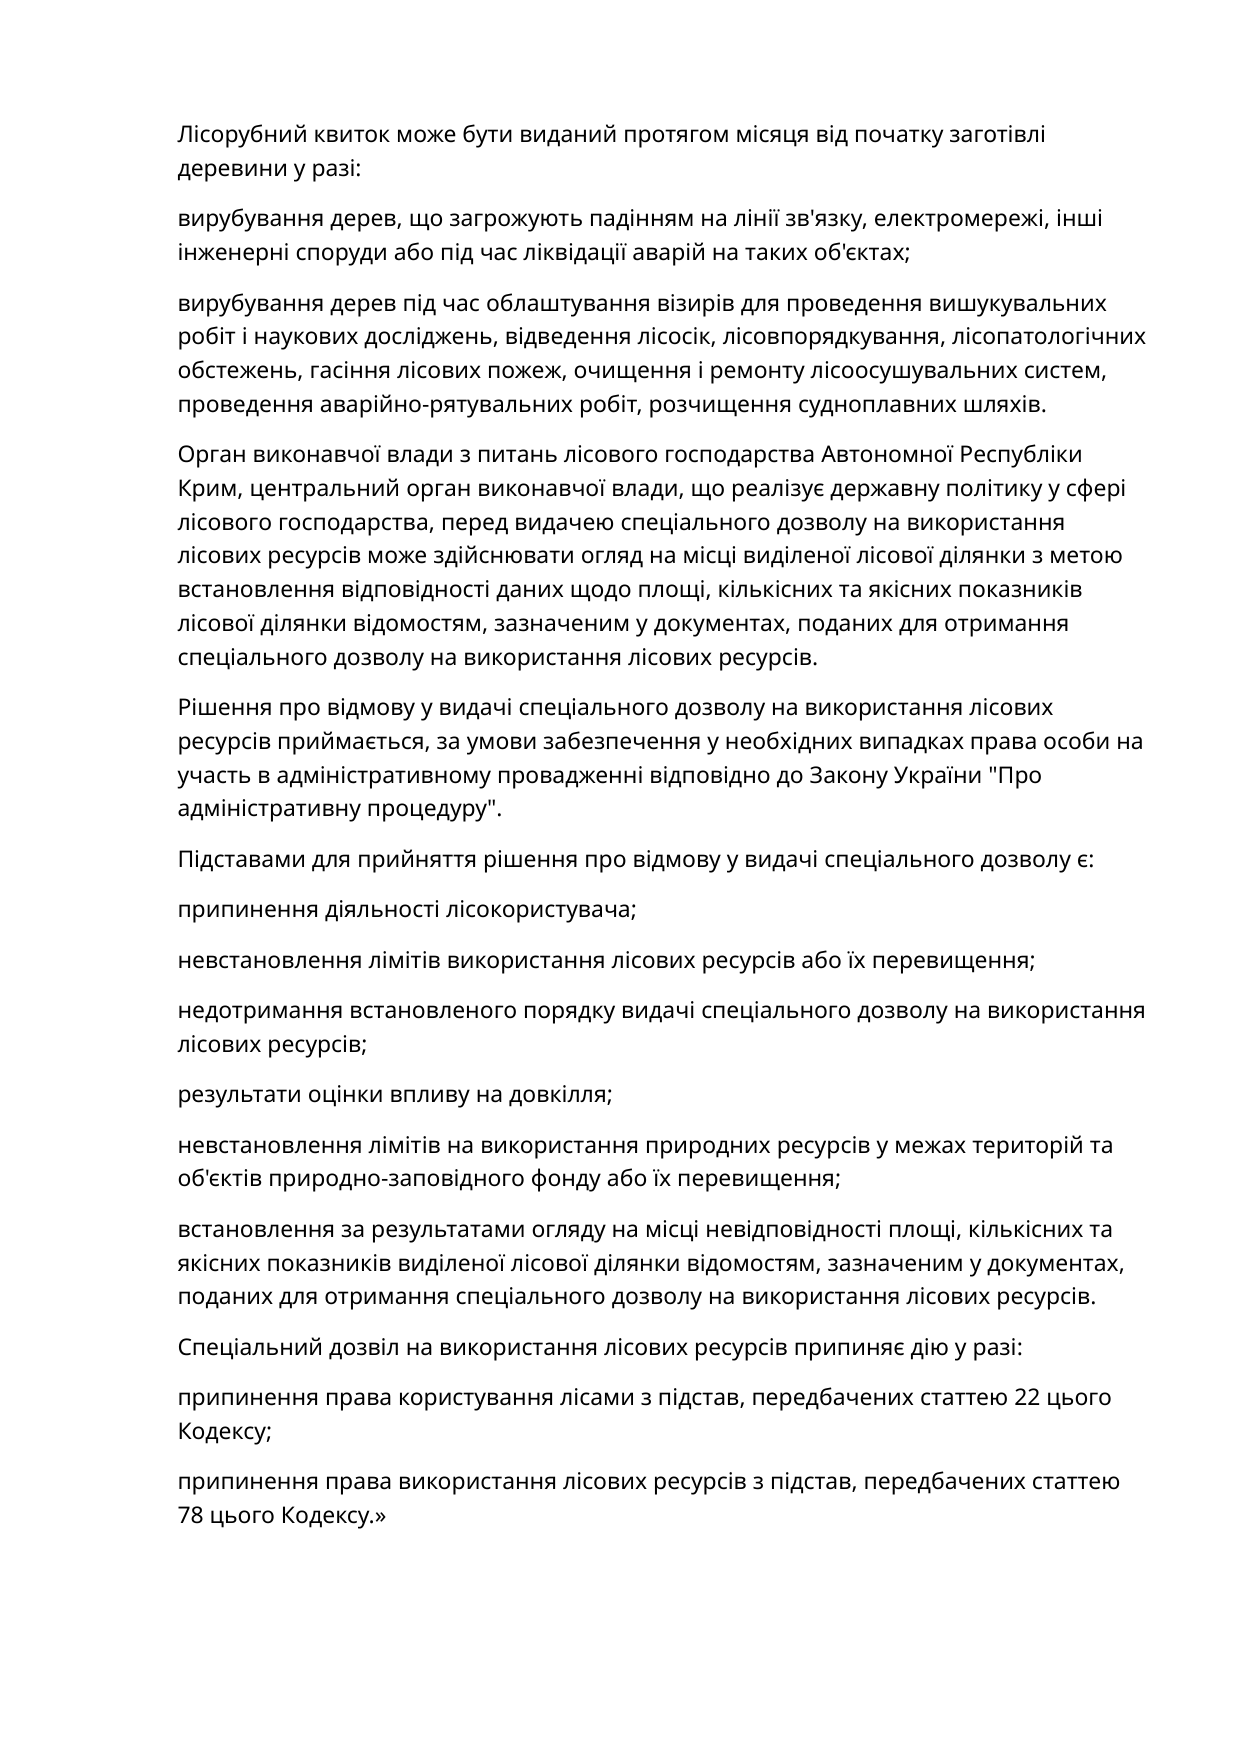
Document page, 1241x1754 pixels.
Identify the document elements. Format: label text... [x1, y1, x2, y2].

text вирубування дерев під час облаштування візирів для проведення вишукувальних робіт і наукових досліджень, відведення лісосік, лісовпорядкування, лісопатологічних обстежень, гасіння лісових пожеж, очищення і ремонту лісоосушувальних систем, проведення аварійно-рятувальних робіт, розчищення судноплавних шляхів. [177, 286, 1152, 419]
text невстановлення лімітів використання лісових ресурсів або їх перевищення; [177, 943, 1152, 975]
text припинення права користування лісами з підстав, передбачених статтею 22 цього Кодексу; [177, 1381, 1152, 1446]
text припинення діяльності лісокористувача; [177, 893, 1152, 924]
text встановлення за результатами огляду на місці невідповідності площі, кількісних та якісних показників виділеної лісової ділянки відомостям, зазначеним у документах, поданих для отримання спеціального дозволу на використання лісових ресурсів. [177, 1213, 1152, 1311]
text Орган виконавчої влади з питань лісового господарства Автономної Республіки Крим, центральний орган виконавчої влади, що реалізує державну політику у сфері лісового господарства, перед видачею спеціального дозволу на використання лісових ресурсів може здійснювати огляд на місці виділеної лісової ділянки з метою встановлення відповідності даних щодо площі, кількісних та якісних показників лісової ділянки відомостям, зазначеним у документах, поданих для отримання спеціального дозволу на використання лісових ресурсів. [177, 438, 1152, 672]
text Спеціальний дозвіл на використання лісових ресурсів припиняє дію у разі: [177, 1331, 1152, 1362]
text Лісорубний квиток може бути виданий протягом місяця від початку заготівлі деревини у разі: [177, 118, 1152, 183]
text результати оцінки впливу на довкілля; [177, 1078, 1152, 1109]
text припинення права використання лісових ресурсів з підстав, передбачених статтею 78 цього Кодексу.» [177, 1465, 1152, 1530]
text недотримання встановленого порядку видачі спеціального дозволу на використання лісових ресурсів; [177, 994, 1152, 1059]
text вирубування дерев, що загрожують падінням на лінії зв'язку, електромережі, інші інженерні споруди або під час ліквідації аварій на таких об'єктах; [177, 202, 1152, 267]
text Рішення про відмову у видачі спеціального дозволу на використання лісових ресурсів приймається, за умови забезпечення у необхідних випадках права особи на участь в адміністративному провадженні відповідно до Закону України "Про адміністративну процедуру". [177, 691, 1152, 823]
text невстановлення лімітів на використання природних ресурсів у межах територій та об'єктів природно-заповідного фонду або їх перевищення; [177, 1128, 1152, 1193]
text Підставами для прийняття рішення про відмову у видачі спеціального дозволу є: [177, 843, 1152, 874]
